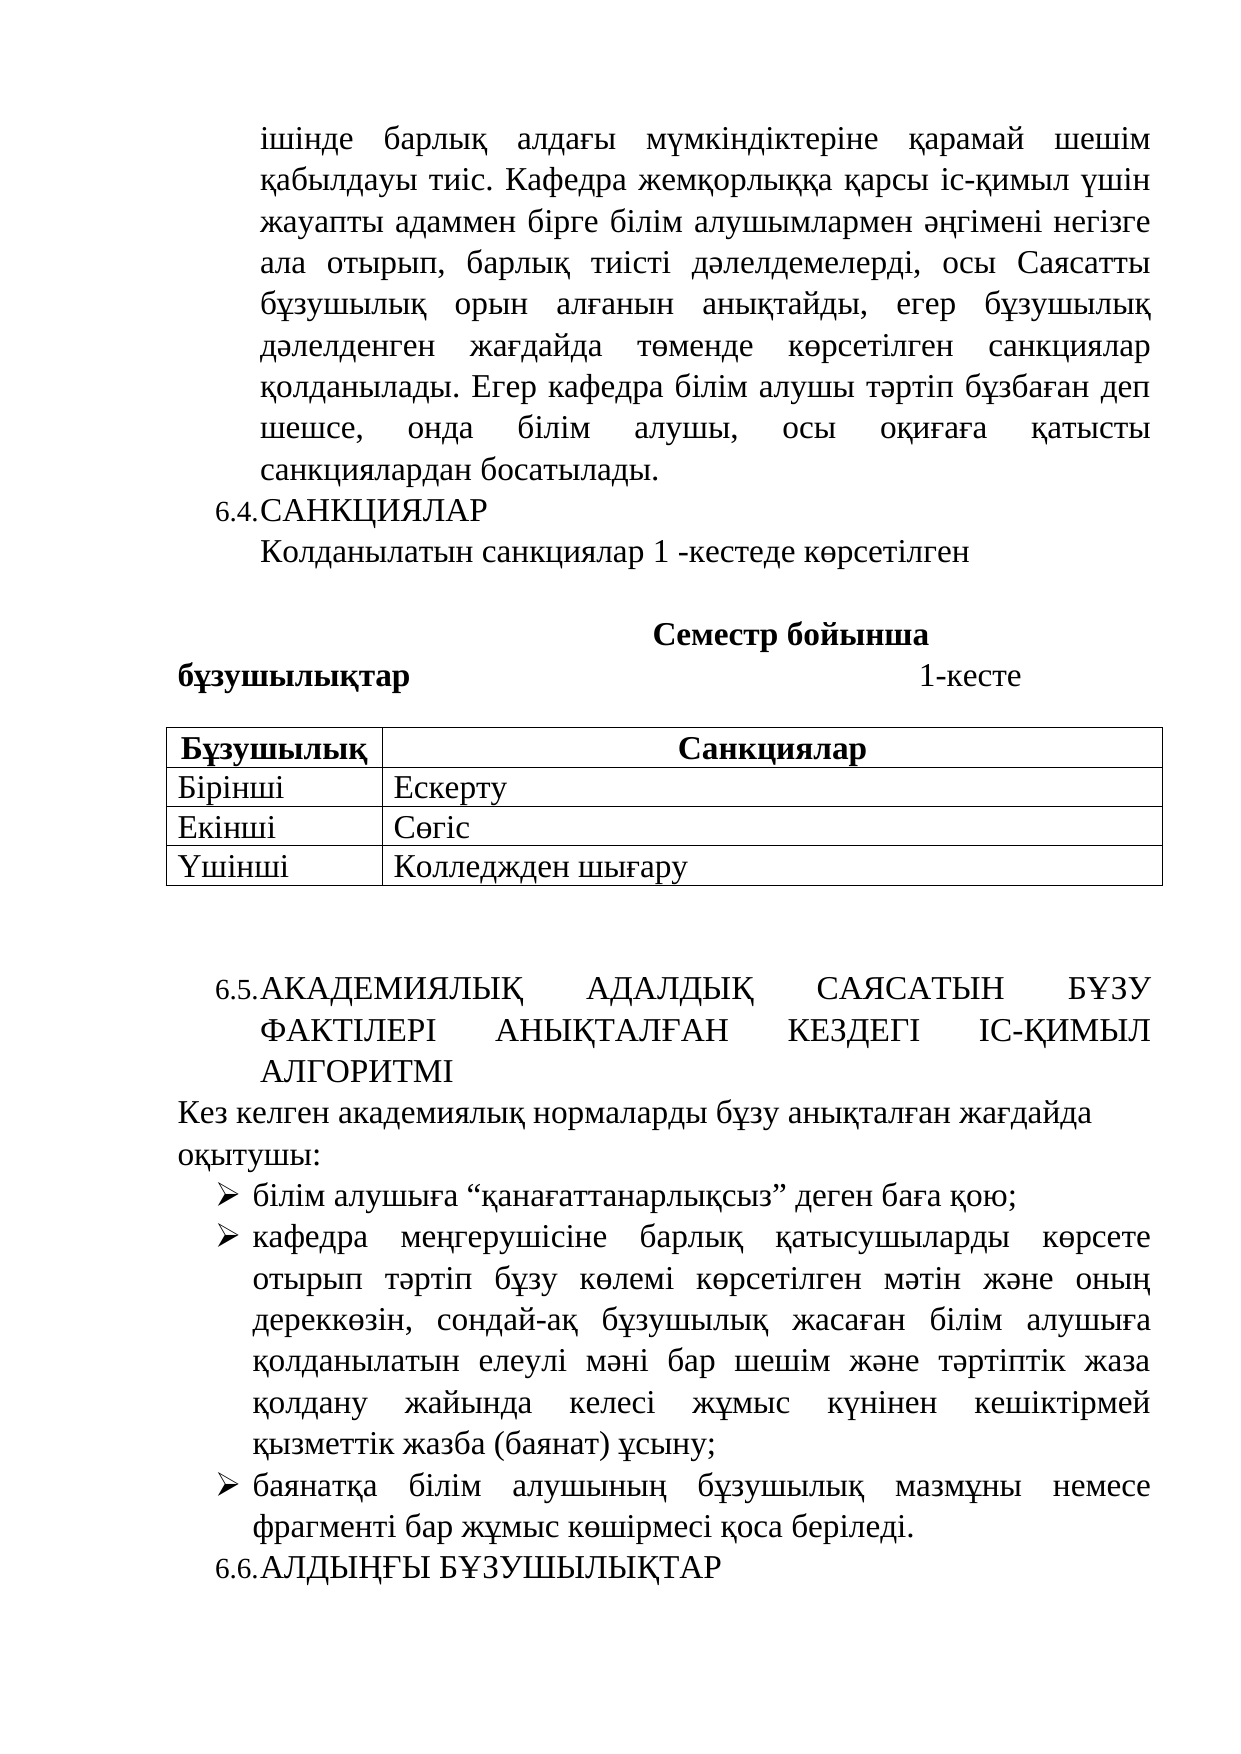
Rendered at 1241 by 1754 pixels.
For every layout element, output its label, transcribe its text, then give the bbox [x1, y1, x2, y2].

text Семестр бойынша бұзушылықтар 1-кесте [177, 614, 1152, 694]
list АКАДЕМИЯЛЫҚ АДАЛДЫҚ САЯСАТЫН БҰЗУ ФАКТІЛЕРІ АНЫҚТАЛҒАН КЕЗДЕГІ ІС-ҚИМЫЛ АЛГОРИТМІ [215, 968, 1152, 1089]
table_cell Екінші [167, 807, 382, 845]
table_cell Ескерту [383, 768, 1162, 806]
list САНКЦИЯЛАР [215, 490, 1152, 529]
list АЛДЫҢҒЫ БҰЗУШЫЛЫҚТАР [215, 1547, 1152, 1586]
table_header Бұзушылық [167, 728, 382, 767]
table_header Санкциялар [383, 728, 1162, 767]
table_cell Сөгіс [383, 807, 1162, 845]
table_cell Үшінші [167, 846, 382, 885]
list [260, 118, 1152, 487]
list Колданылатын санкциялар 1 -кестеде көрсетілген [260, 532, 1152, 570]
list баянатқа білім алушының бұзушылық мазмұны немесе фрагменті бар жұмыс көшірмесі қоса беріледі. [215, 1465, 1152, 1544]
table_cell Колледжден шығару [383, 846, 1162, 885]
table_cell Бірінші [167, 768, 382, 806]
list білім алушыға “қанағаттанарлықсыз” деген баға қою; [215, 1175, 1152, 1214]
list кафедра меңгерушісіне барлық қатысушыларды көрсете отырып тәртіп бұзу көлемі көрсетілген мәтін және оның дереккөзін, сондай-ақ бұзушылық жасаған білім алушыға қолданылатын елеулі мәні бар шешім және тәртіптік жаза қолдану жайында келесі жұмыс күнінен кешіктірмей қызметтік жазба (баянат) ұсыну; [215, 1217, 1152, 1462]
text Кез келген академиялық нормаларды бұзу анықталған жағдайда оқытушы: [177, 1093, 1152, 1172]
